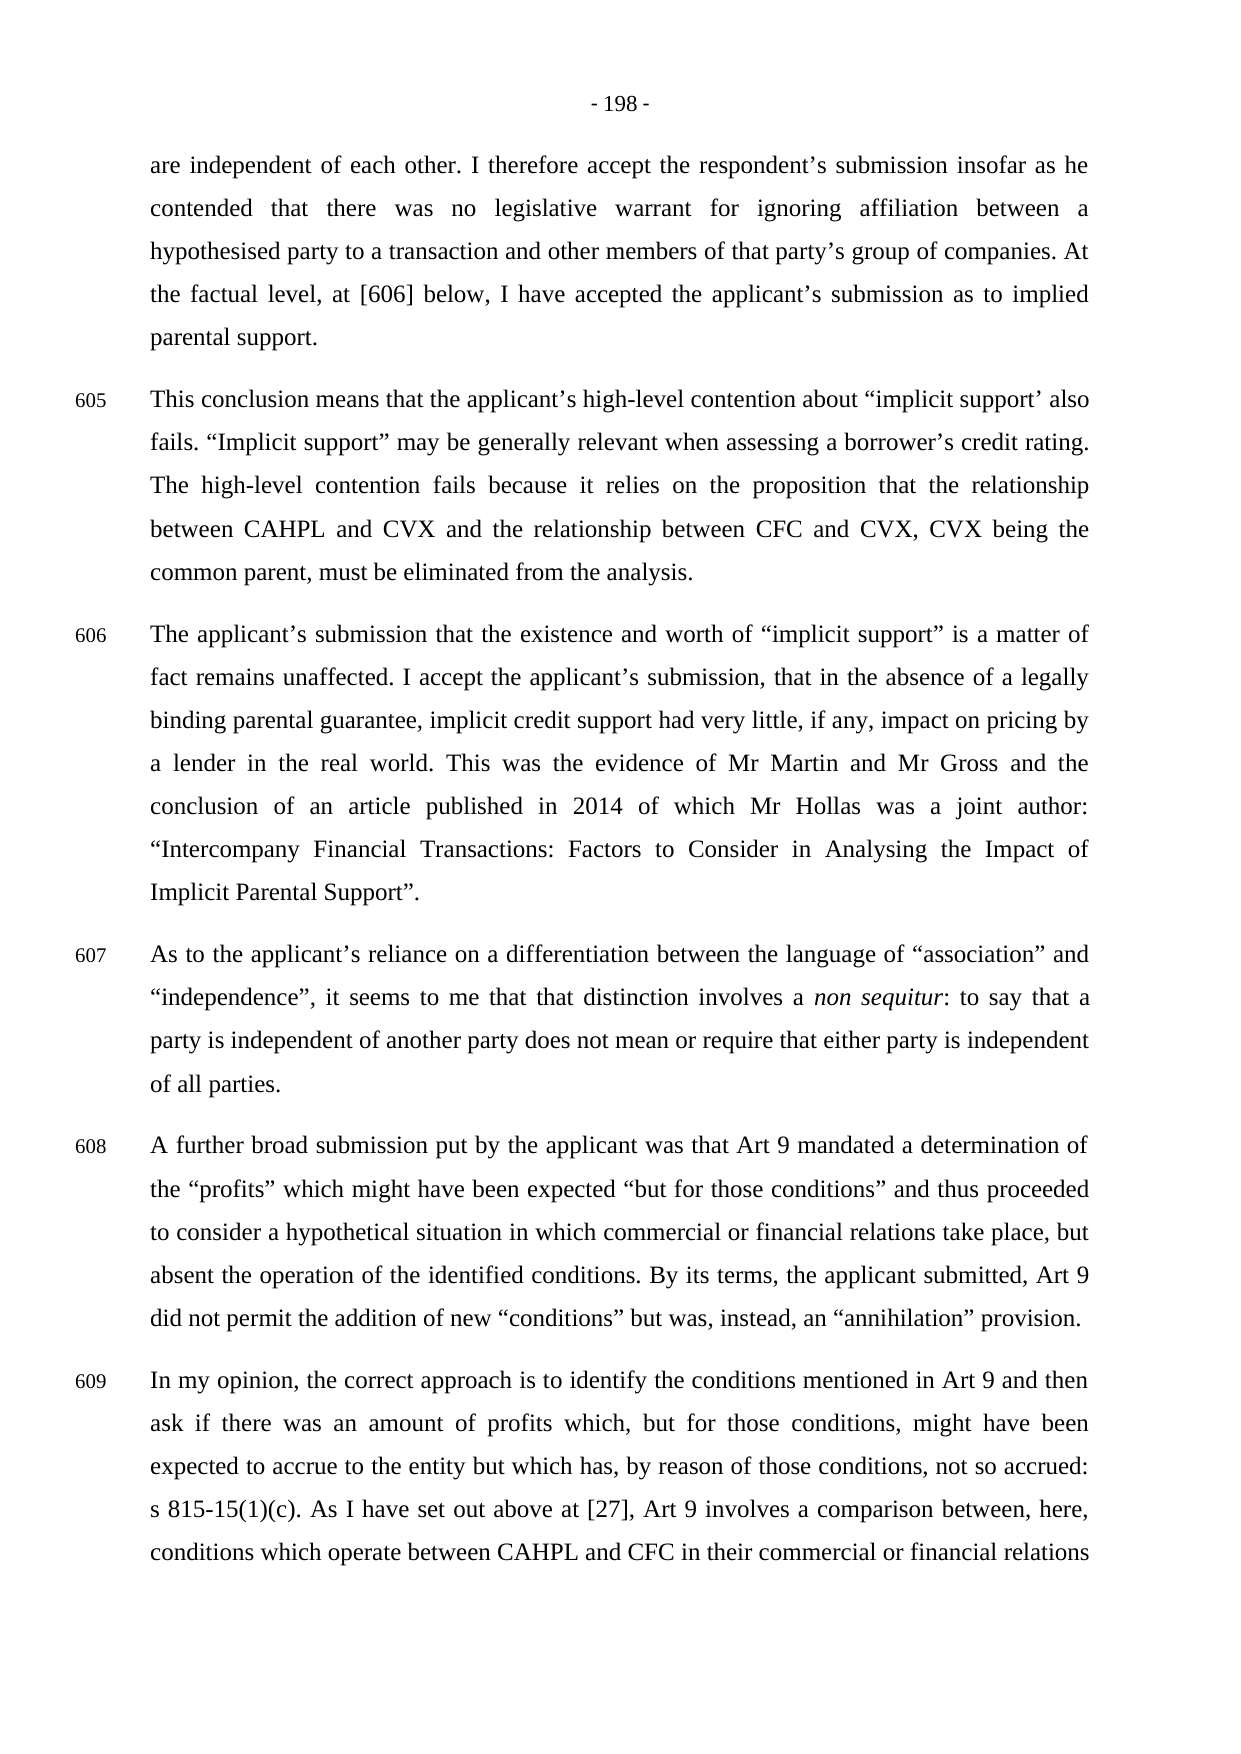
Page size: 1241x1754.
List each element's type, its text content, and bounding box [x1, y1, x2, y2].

text This conclusion means that the applicant’s high-level contention about “implicit support’ also fails. “Implicit support” may be generally relevant when assessing a borrower’s credit rating. The high-level contention fails because it relies on the proposition that the relationship between CAHPL and CVX and the relationship between CFC and CVX, CVX being the common parent, must be eliminated from the analysis. [75, 384, 1090, 586]
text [75, 150, 1090, 351]
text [75, 1365, 1090, 1566]
text A further broad submission put by the applicant was that Art 9 mandated a determination of the “profits” which might have been expected “but for those conditions” and thus proceeded to consider a hypothetical situation in which commercial or financial relations take place, but absent the operation of the identified conditions. By its terms, the applicant submitted, Art 9 did not permit the addition of new “conditions” but was, instead, an “annihilation” provision. [75, 1131, 1090, 1332]
text The applicant’s submission that the existence and worth of “implicit support” is a matter of fact remains unaffected. I accept the applicant’s submission, that in the absence of a legally binding parental guarantee, implicit credit support had very little, if any, impact on pricing by a lender in the real world. This was the evidence of Mr Martin and Mr Gross and the conclusion of an article published in 2014 of which Mr Hollas was a joint author: “Intercompany Financial Transactions: Factors to Consider in Analysing the Impact of Implicit Parental Support”. [75, 619, 1090, 906]
text As to the applicant’s reliance on a differentiation between the language of “association” and “independence”, it seems to me that that distinction involves a non sequitur: to say that a party is independent of another party does not mean or require that either party is independent of all parties. [75, 939, 1090, 1097]
